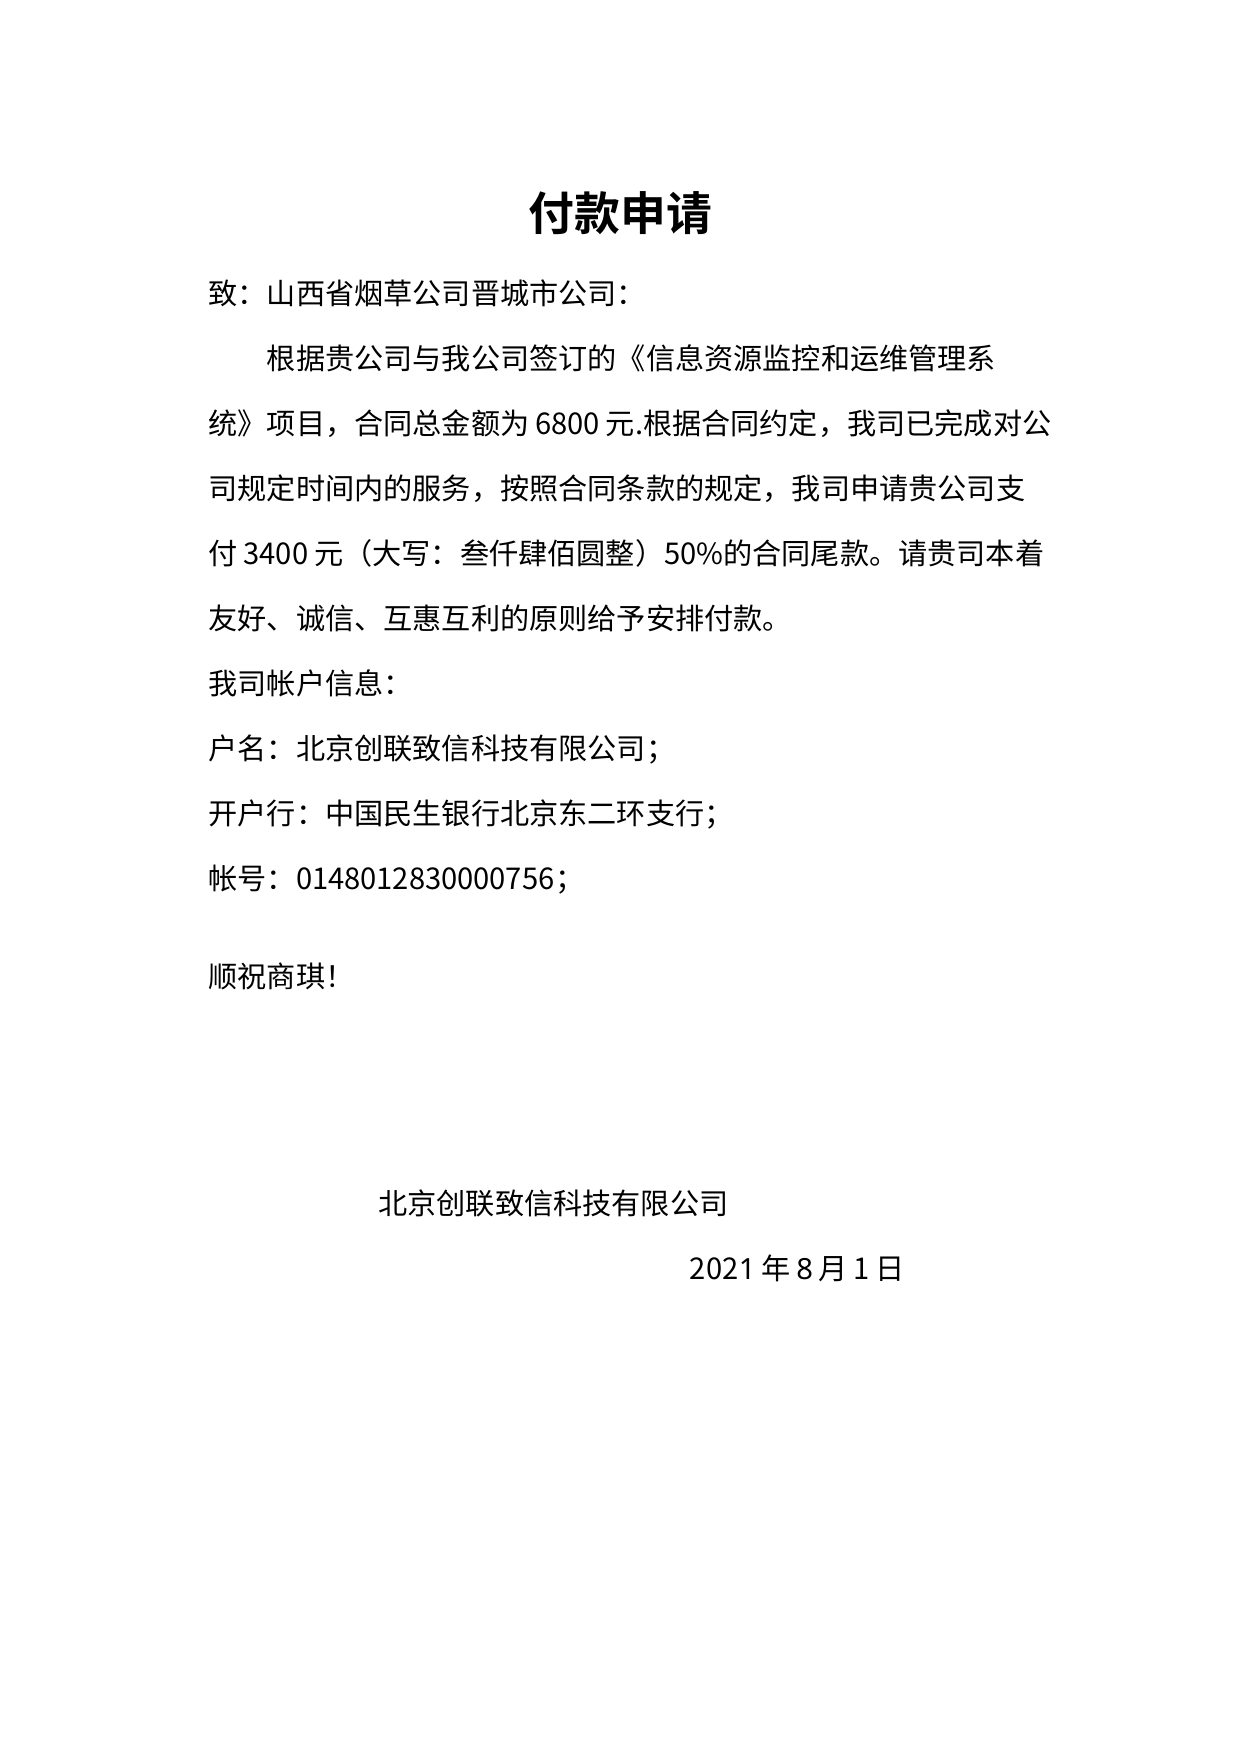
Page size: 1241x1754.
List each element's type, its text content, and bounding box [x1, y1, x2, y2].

text 户名：北京创联致信科技有限公司； [208, 714, 1053, 779]
text 开户行：中国民生银行北京东二环支行； [208, 779, 1053, 844]
text 付款申请 [187, 162, 1053, 259]
text 北京创联致信科技有限公司 [208, 1169, 1053, 1234]
text 顺祝商琪！ [208, 942, 1053, 1007]
text 根据贵公司与我公司签订的《信息资源监控和运维管理系统》项目，合同总金额为6800元.根据合同约定，我司已完成对公司规定时间内的服务，按照合同条款的规定，我司申请贵公司支付3400元（大写：叁仟肆佰圆整）50%的合同尾款。请贵司本着友好、诚信、互惠互利的原则给予安排付款。 [208, 324, 1053, 649]
text 帐号：0148012830000756； [208, 844, 1053, 909]
text 致：山西省烟草公司晋城市公司： [208, 259, 1053, 324]
text 2021年8月1日 [187, 1234, 1053, 1299]
text 我司帐户信息： [208, 649, 1053, 714]
